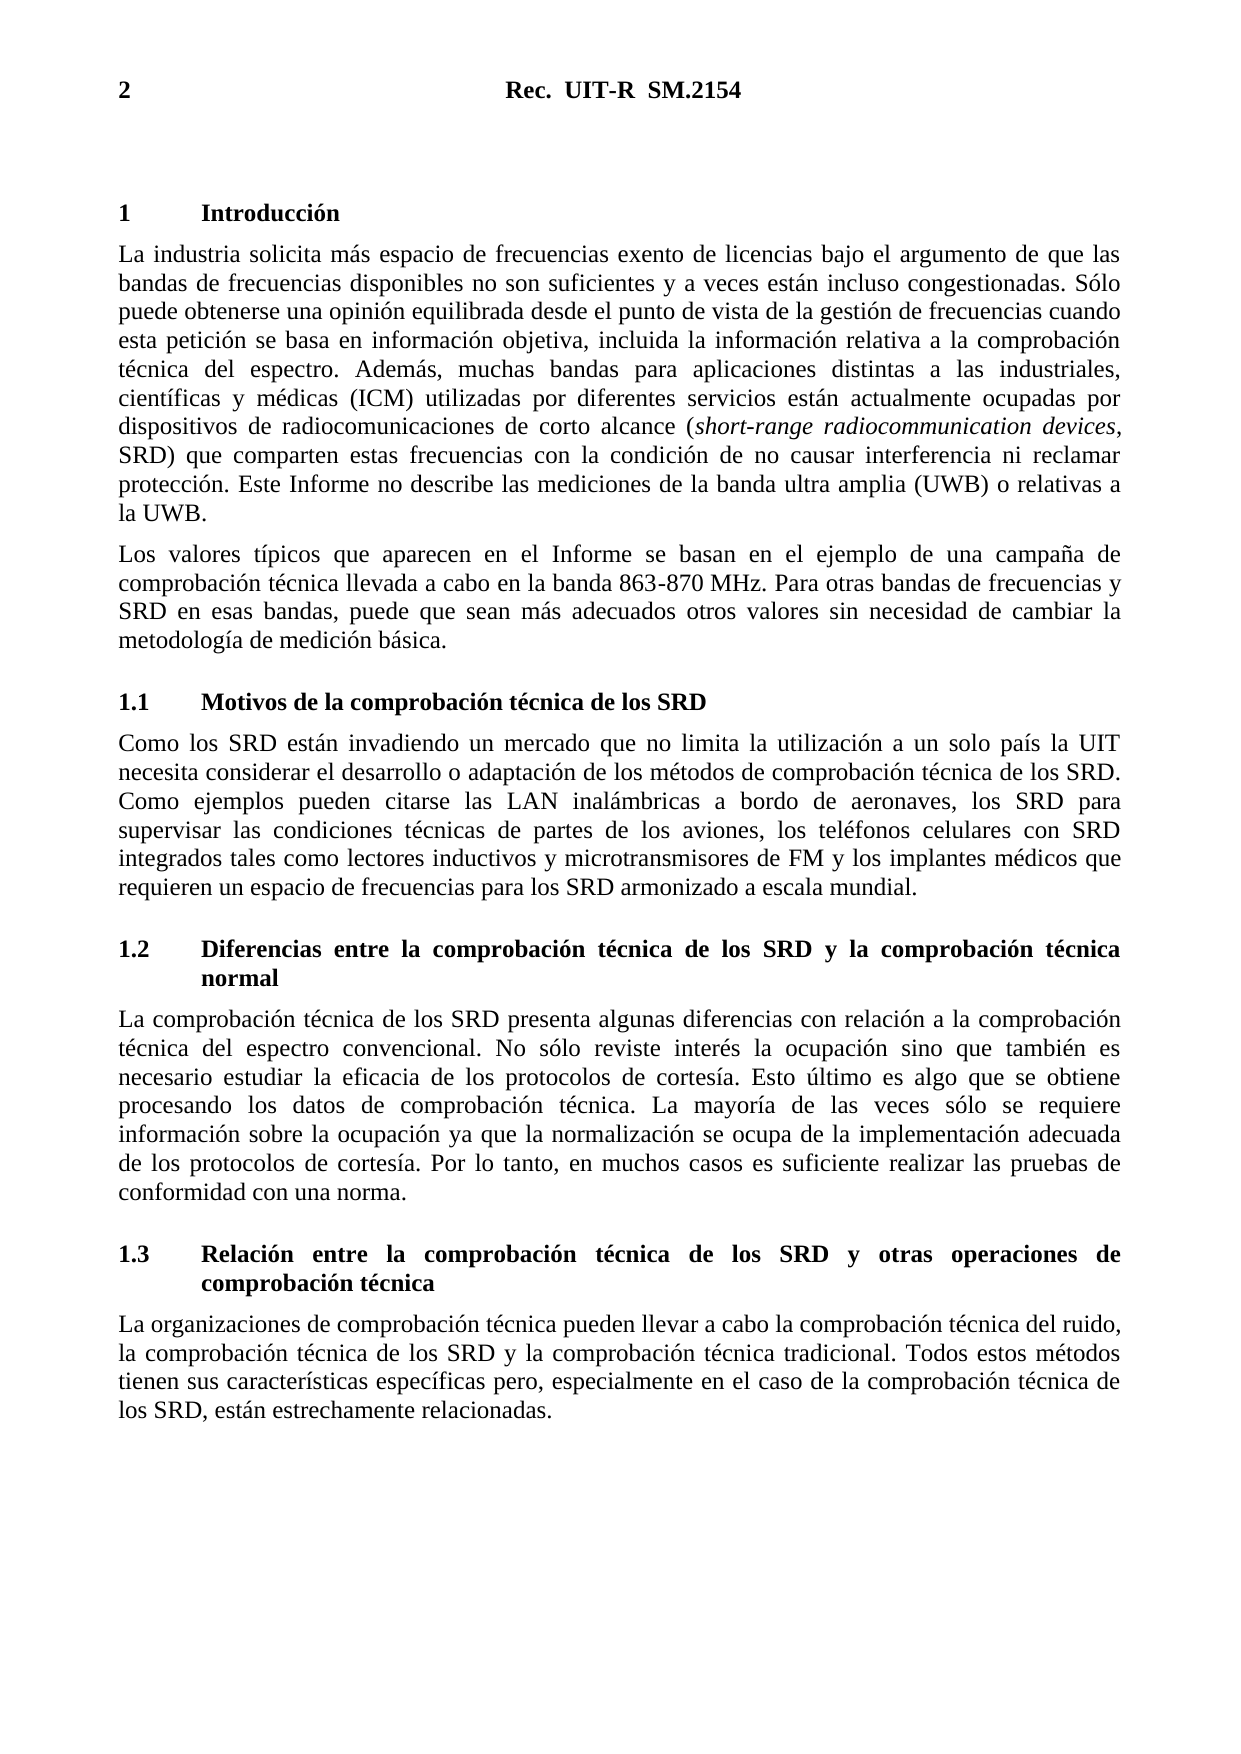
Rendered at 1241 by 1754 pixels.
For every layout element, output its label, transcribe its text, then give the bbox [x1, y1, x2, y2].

subtitle 1.3 Relación entre la comprobación técnica de los SRD y otras operaciones de comprobación técnica [118, 1239, 1122, 1296]
subtitle 1 Introducción [118, 198, 1122, 226]
subtitle 1.1 Motivos de la comprobación técnica de los SRD [118, 687, 1122, 716]
text Como los SRD están invadiendo un mercado que no limita la utilización a un solo país la UIT necesita considerar el desarrollo o adaptación de los métodos de comprobación técnica de los SRD. Como ejemplos pueden citarse las LAN inalámbricas a bordo de aeronaves, los SRD para supervisar las condiciones técnicas de partes de los aviones, los teléfonos celulares con SRD integrados tales como lectores inductivos y microtransmisores de FM y los implantes médicos que requieren un espacio de frecuencias para los SRD armonizado a escala mundial. [118, 728, 1122, 901]
text La organizaciones de comprobación técnica pueden llevar a cabo la comprobación técnica del ruido, la comprobación técnica de los SRD y la comprobación técnica tradicional. Todos estos métodos tienen sus características específicas pero, especialmente en el caso de la comprobación técnica de los SRD, están estrechamente relacionadas. [118, 1309, 1122, 1424]
text La industria solicita más espacio de frecuencias exento de licencias bajo el argumento de que las bandas de frecuencias disponibles no son suficientes y a veces están incluso congestionadas. Sólo puede obtenerse una opinión equilibrada desde el punto de vista de la gestión de frecuencias cuando esta petición se basa en información objetiva, incluida la información relativa a la comprobación técnica del espectro. Además, muchas bandas para aplicaciones distintas a las industriales, científicas y médicas (ICM) utilizadas por diferentes servicios están actualmente ocupadas por dispositivos de radiocomunicaciones de corto alcance (short-range radiocommunication devices, SRD) que comparten estas frecuencias con la condición de no causar interferencia ni reclamar protección. Este Informe no describe las mediciones de la banda ultra amplia (UWB) o relativas a la UWB. [118, 239, 1122, 526]
text La comprobación técnica de los SRD presenta algunas diferencias con relación a la comprobación técnica del espectro convencional. No sólo reviste interés la ocupación sino que también es necesario estudiar la eficacia de los protocolos de cortesía. Esto último es algo que se obtiene procesando los datos de comprobación técnica. La mayoría de las veces sólo se requiere información sobre la ocupación ya que la normalización se ocupa de la implementación adecuada de los protocolos de cortesía. Por lo tanto, en muchos casos es suficiente realizar las pruebas de conformidad con una norma. [118, 1004, 1122, 1206]
subtitle 1.2 Diferencias entre la comprobación técnica de los SRD y la comprobación técnica normal [118, 934, 1122, 992]
text Los valores típicos que aparecen en el Informe se basan en el ejemplo de una campaña de comprobación técnica llevada a cabo en la banda 863-870 MHz. Para otras bandas de frecuencias y SRD en esas bandas, puede que sean más adecuados otros valores sin necesidad de cambiar la metodología de medición básica. [118, 539, 1122, 654]
